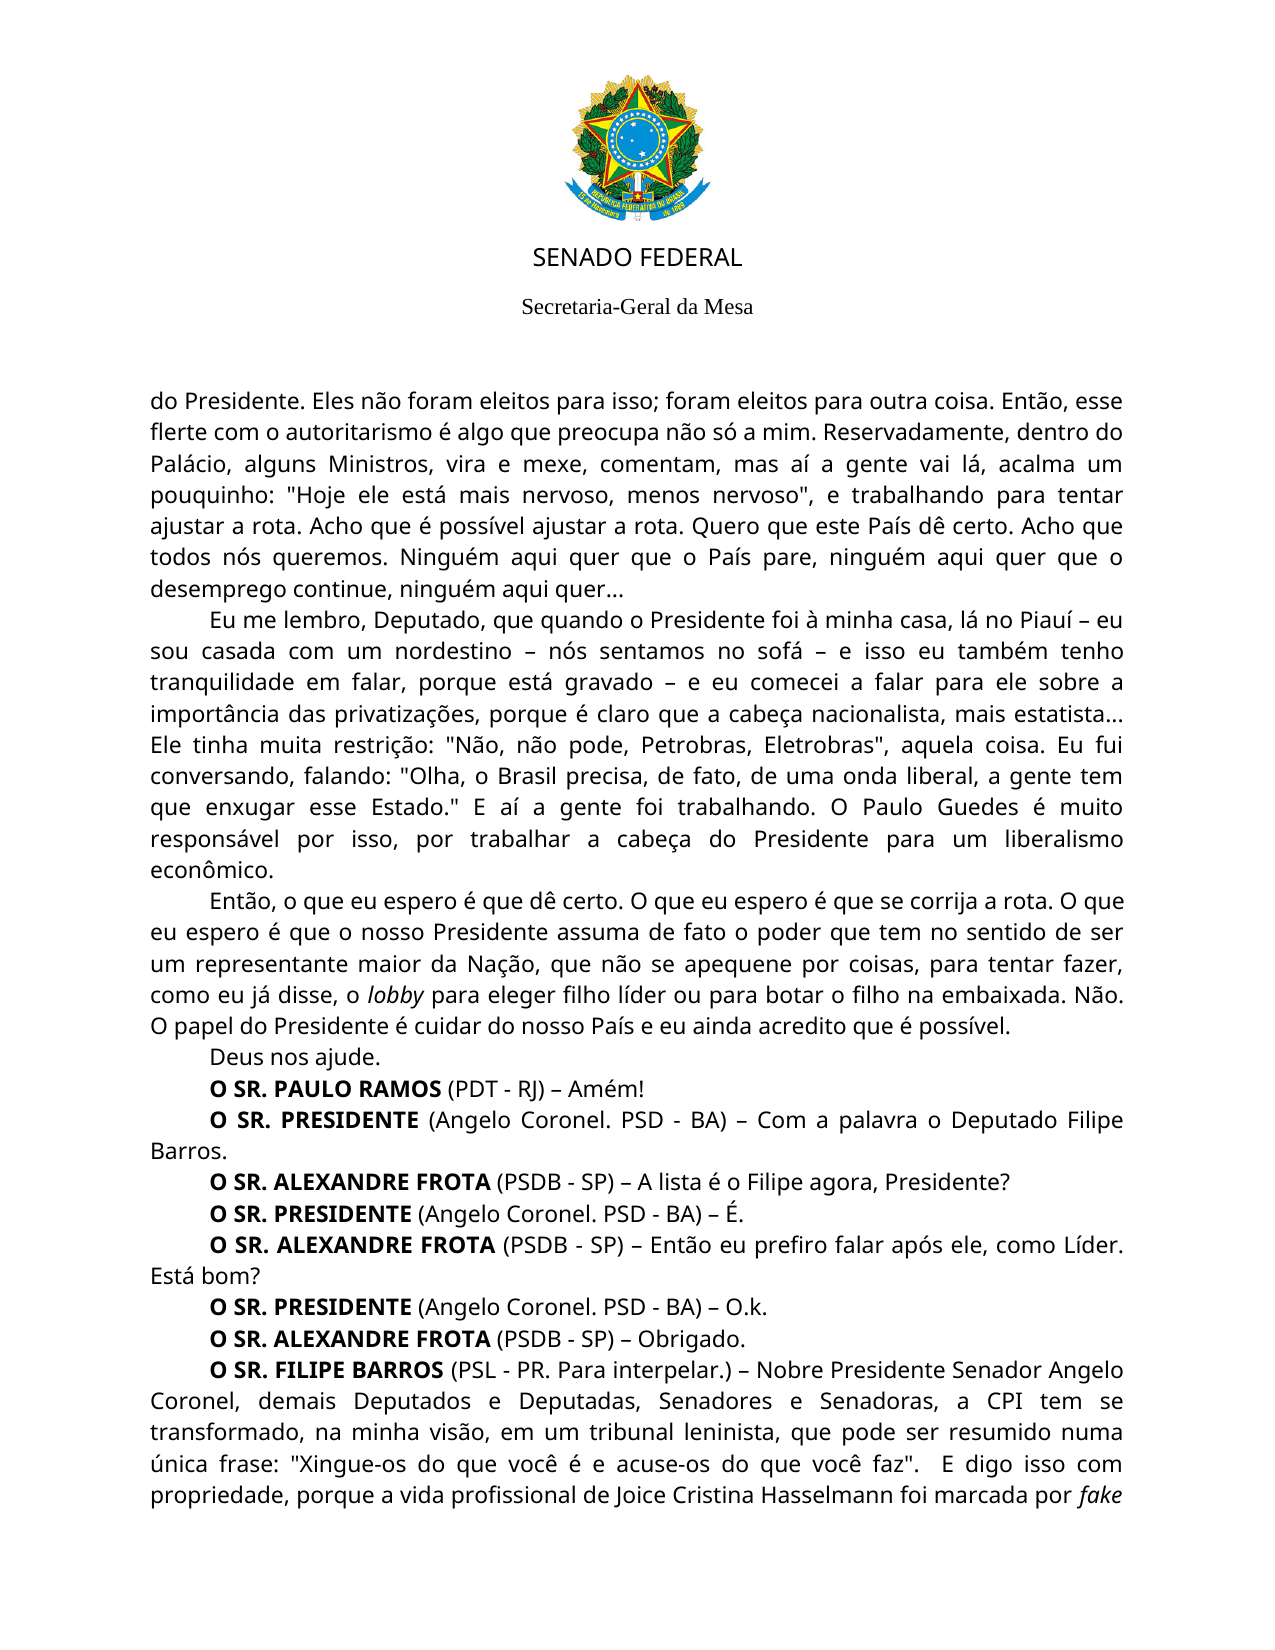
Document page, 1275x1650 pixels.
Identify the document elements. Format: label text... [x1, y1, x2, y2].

text O SR. ALEXANDRE FROTA (PSDB - SP) – A lista é o Filipe agora, Presidente? [150, 1166, 1125, 1197]
picture [564, 75, 711, 221]
text Deus nos ajude. [150, 1041, 1125, 1072]
text O SR. PRESIDENTE (Angelo Coronel. PSD - BA) – Com a palavra o Deputado Filipe Barros. [150, 1104, 1125, 1166]
text O SR. ALEXANDRE FROTA (PSDB - SP) – Obrigado. [150, 1322, 1125, 1354]
text O SR. PAULO RAMOS (PDT - RJ) – Amém! [150, 1072, 1125, 1104]
text O SR. PRESIDENTE (Angelo Coronel. PSD - BA) – O.k. [150, 1291, 1125, 1322]
text Então, o que eu espero é que dê certo. O que eu espero é que se corrija a rota. O que eu espero é que o nosso Presidente assuma de fato o poder que tem no sentido de ser um representante maior da Nação, que não se apequene por coisas, para tentar fazer, como eu já disse, o lobby para eleger filho líder ou para botar o filho na embaixada. Não. O papel do Presidente é cuidar do nosso País e eu ainda acredito que é possível. [150, 885, 1125, 1041]
text O SR. PRESIDENTE (Angelo Coronel. PSD - BA) – É. [150, 1197, 1125, 1229]
text O SR. ALEXANDRE FROTA (PSDB - SP) – Então eu prefiro falar após ele, como Líder. Está bom? [150, 1229, 1125, 1291]
text Eu me lembro, Deputado, que quando o Presidente foi à minha casa, lá no Piauí – eu sou casada com um nordestino – nós sentamos no sofá – e isso eu também tenho tranquilidade em falar, porque está gravado – e eu comecei a falar para ele sobre a importância das privatizações, porque é claro que a cabeça nacionalista, mais estatista... Ele tinha muita restrição: "Não, não pode, Petrobras, Eletrobras", aquela coisa. Eu fui conversando, falando: "Olha, o Brasil precisa, de fato, de uma onda liberal, a gente tem que enxugar esse Estado." E aí a gente foi trabalhando. O Paulo Guedes é muito responsável por isso, por trabalhar a cabeça do Presidente para um liberalismo econômico. [150, 604, 1125, 885]
